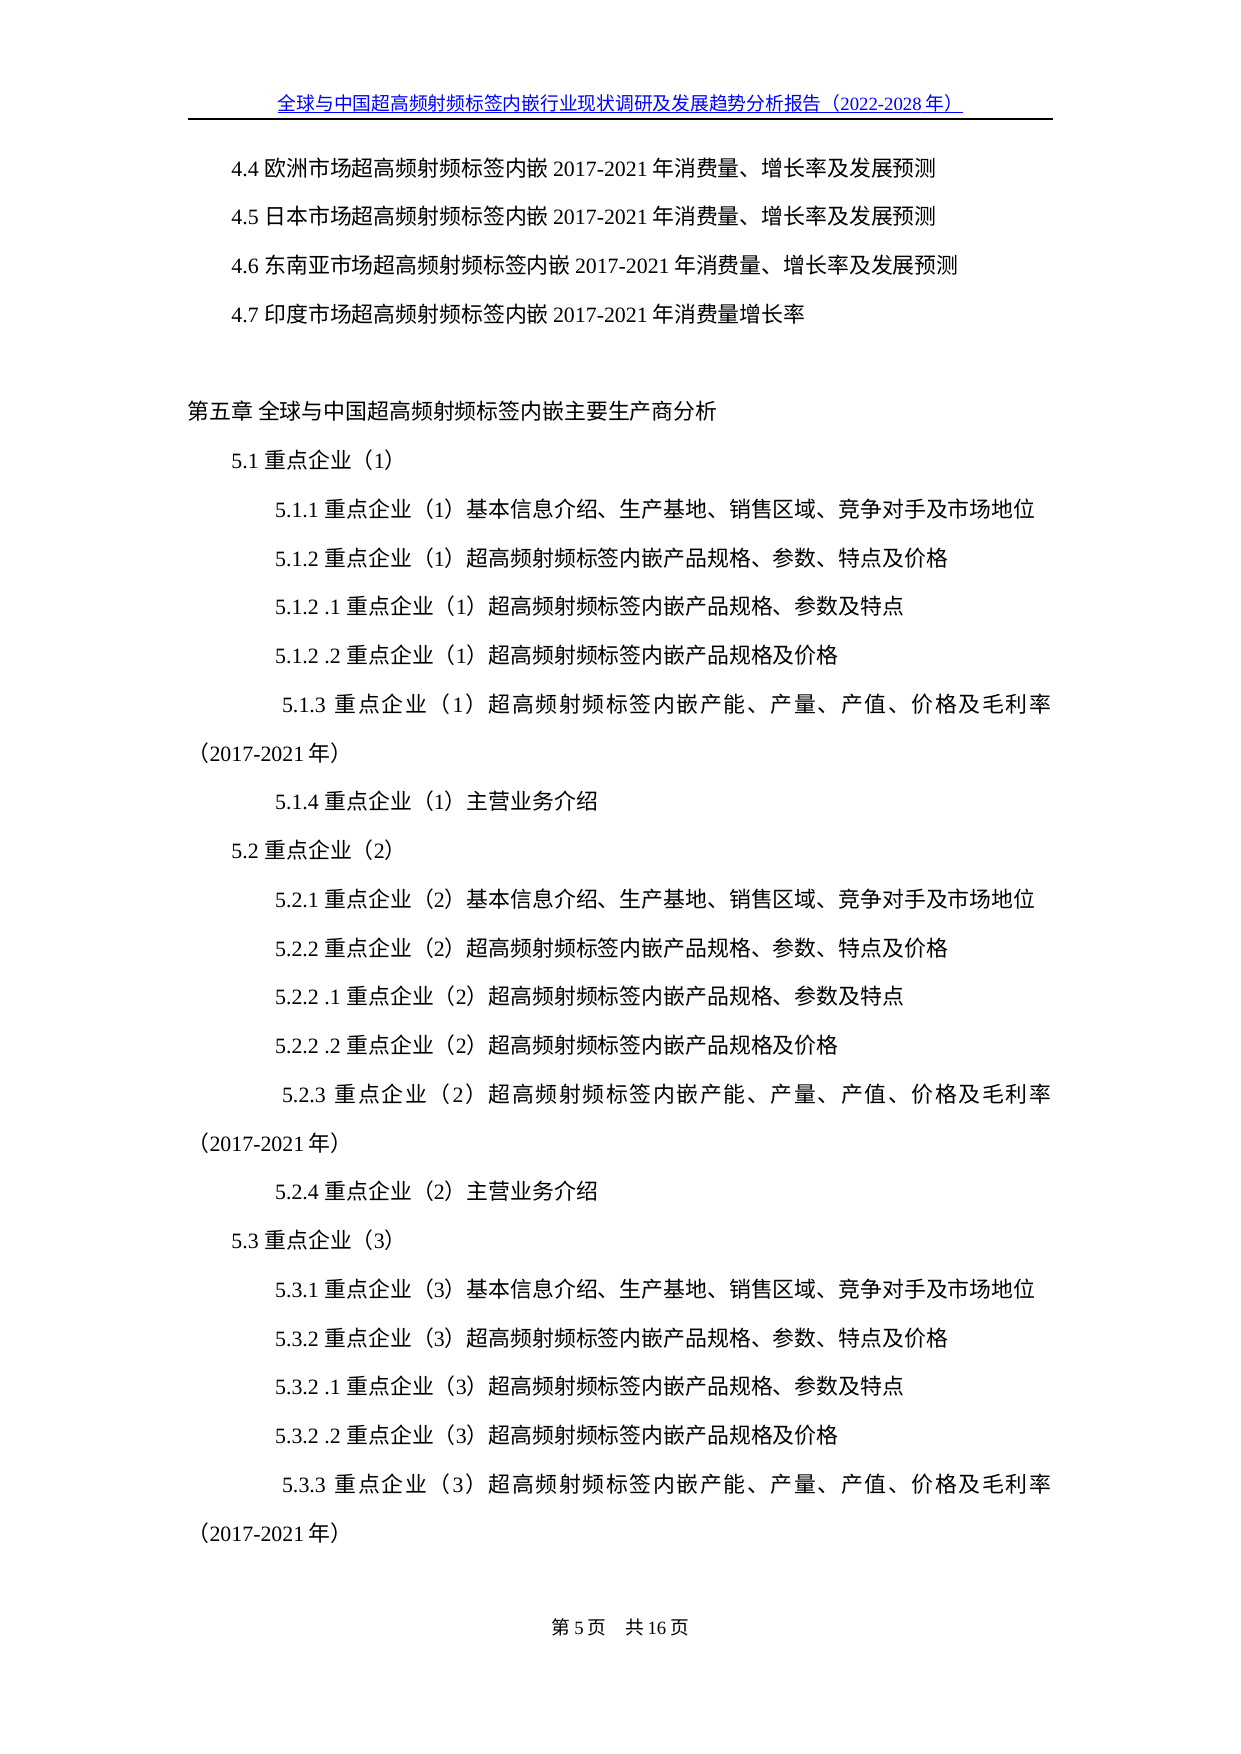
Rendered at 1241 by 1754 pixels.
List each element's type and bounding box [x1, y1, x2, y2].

text [187, 150, 1053, 1548]
